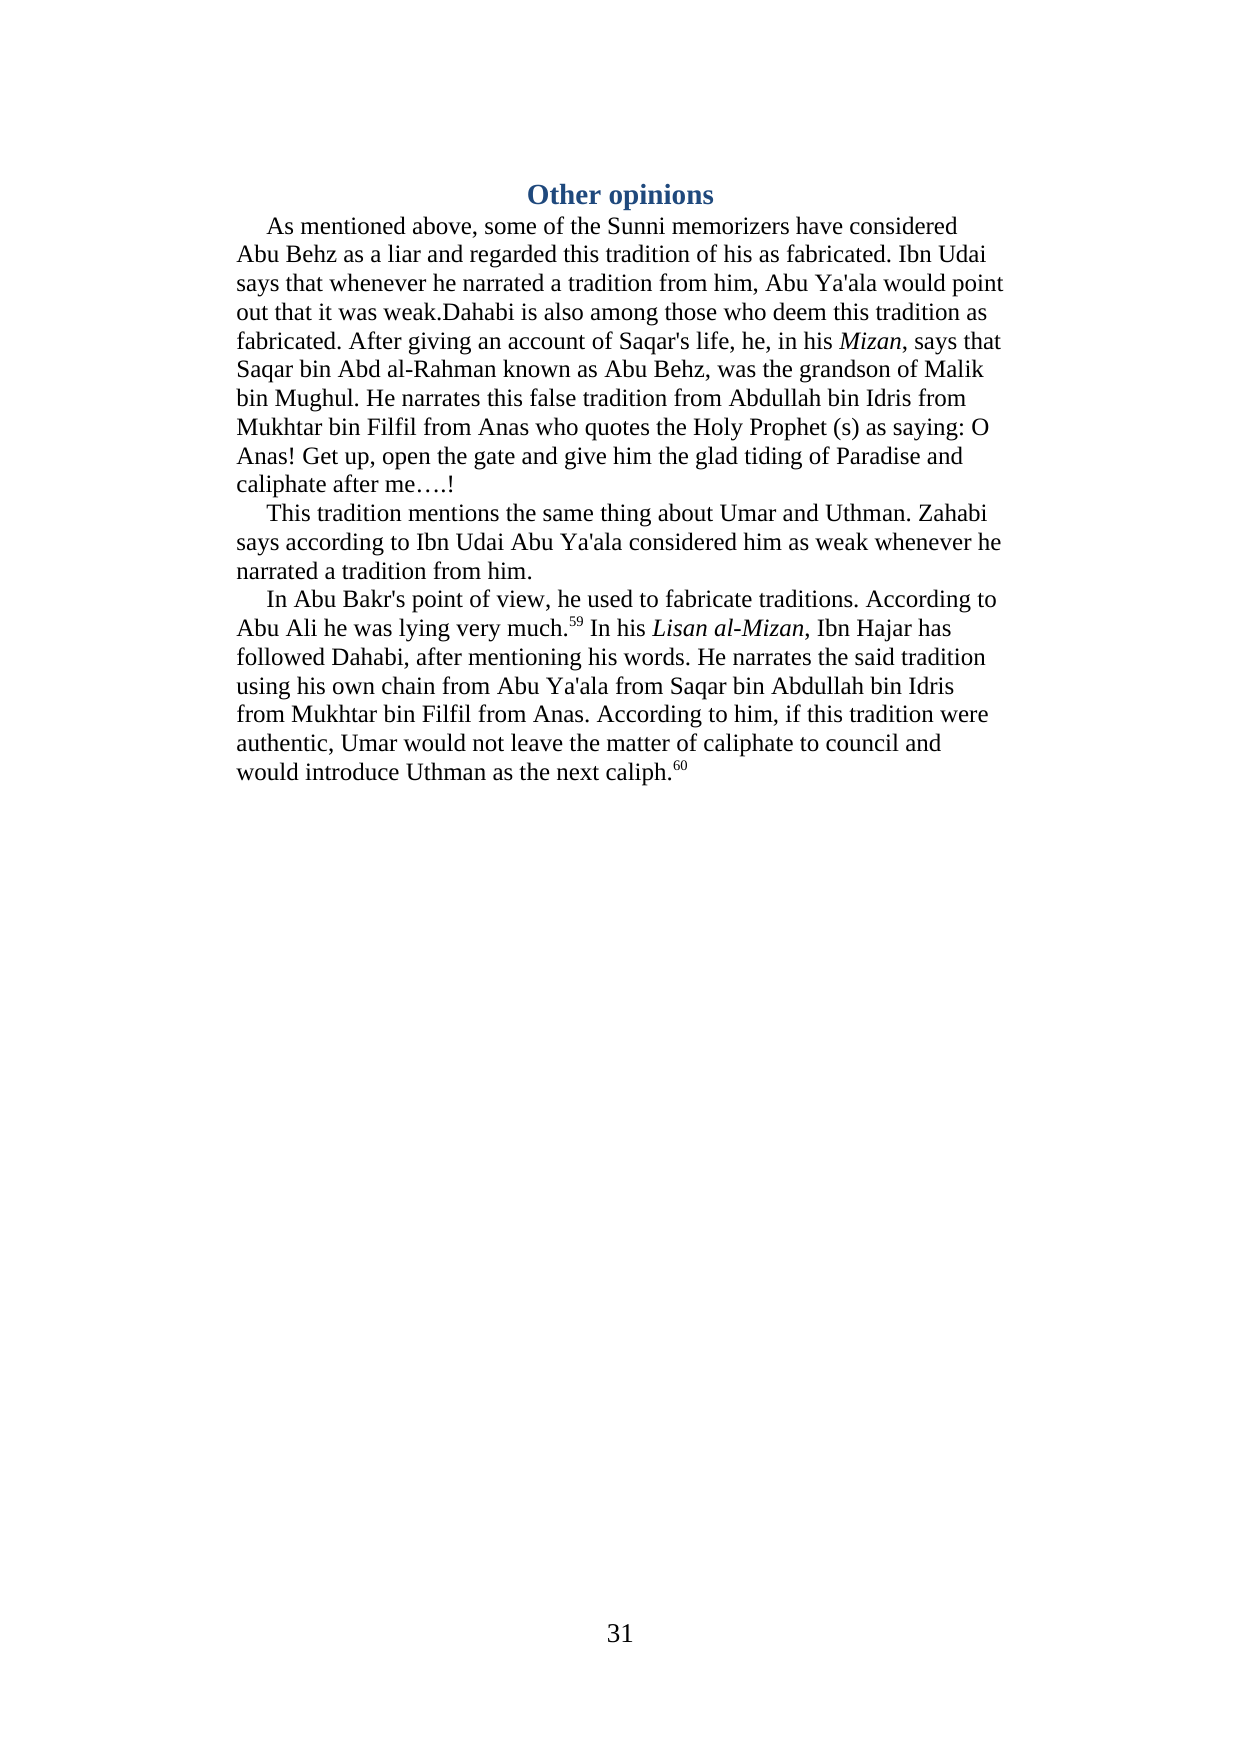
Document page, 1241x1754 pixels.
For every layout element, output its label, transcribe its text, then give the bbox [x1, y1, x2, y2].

text As mentioned above, some of the Sunni memorizers have considered Abu Behz as a liar and regarded this tradition of his as fabricated. Ibn Udai says that whenever he narrated a tradition from him, Abu Ya'ala would point out that it was weak.Dahabi is also among those who deem this tradition as fabricated. After giving an account of Saqar's life, he, in his Mizan, says that Saqar bin Abd al-Rahman known as Abu Behz, was the grandson of Malik bin Mughul. He narrates this false tradition from Abdullah bin Idris from Mukhtar bin Filfil from Anas who quotes the Holy Prophet (s) as saying: O Anas! Get up, open the gate and give him the glad tiding of Paradise and caliphate after me….! [236, 211, 1004, 498]
subtitle Other opinions [236, 177, 1004, 211]
text This tradition mentions the same thing about Umar and Uthman. Zahabi says according to Ibn Udai Abu Ya'ala considered him as weak whenever he narrated a tradition from him. [236, 498, 1004, 584]
text In Abu Bakr's point of view, he used to fabricate traditions. According to Abu Ali he was lying very much. In his Lisan al-Mizan, Ibn Hajar has followed Dahabi, after mentioning his words. He narrates the said tradition using his own chain from Abu Ya'ala from Saqar bin Abdullah bin Idris from Mukhtar bin Filfil from Anas. According to him, if this tradition were authentic, Umar would not leave the matter of caliphate to council and would introduce Uthman as the next caliph. [236, 584, 1004, 786]
